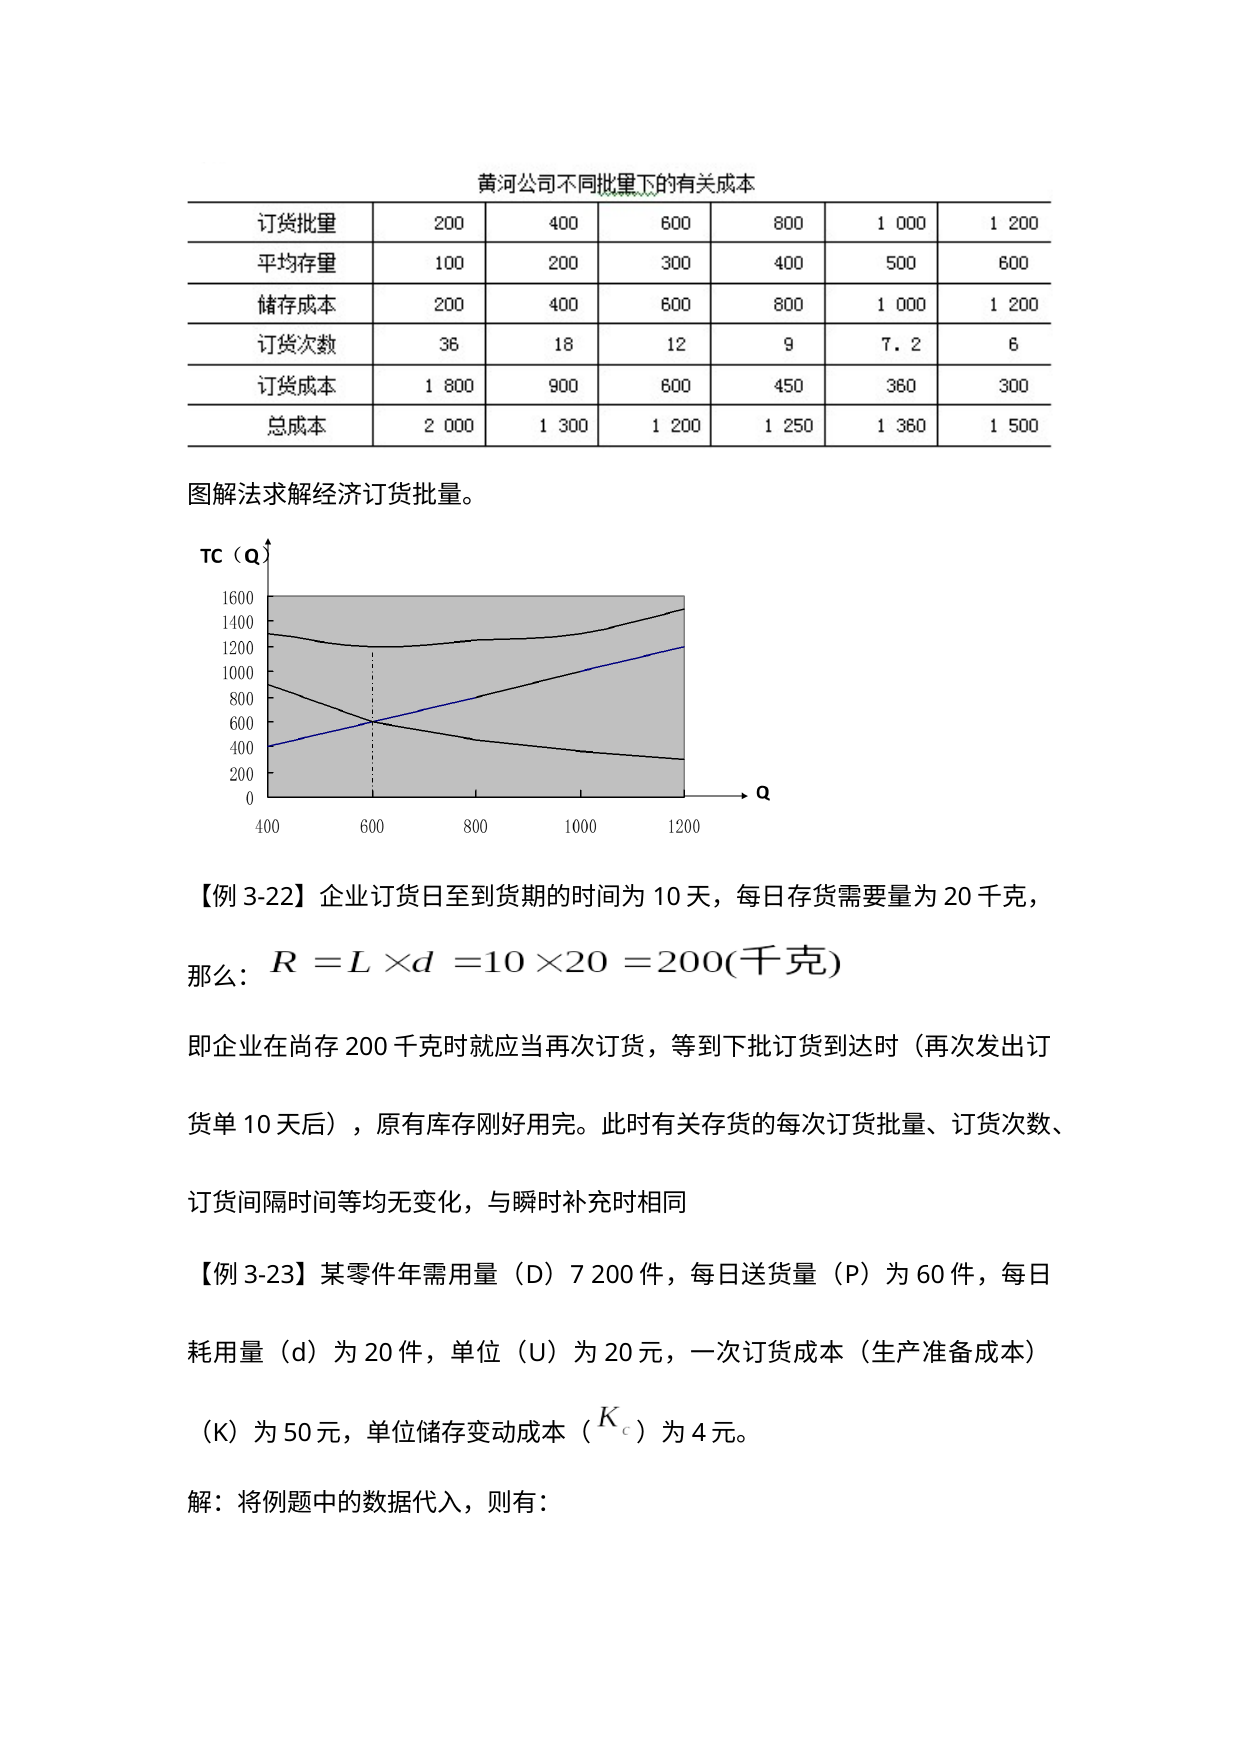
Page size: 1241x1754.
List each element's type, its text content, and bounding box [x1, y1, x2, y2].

text 解：将例题中的数据代入，则有： [187, 1468, 1053, 1533]
text 图解法求解经济订货批量。 [187, 460, 1053, 525]
text 即企业在尚存200千克时就应当再次订货，等到下批订货到达时（再次发出订货单10天后），原有库存刚好用完。此时有关存货的每次订货批量、订货次数、订货间隔时间等均无变化，与瞬时补充时相同 [187, 1012, 1053, 1233]
picture [187, 532, 781, 841]
text 【例3-22】企业订货日至到货期的时间为10天，每日存货需要量为20千克，那么： [187, 862, 1053, 1005]
text 【例3-23】某零件年需用量（D）7 200件，每日送货量（P）为60件，每日耗用量（d）为20件，单位（U）为20元，一次订货成本（生产准备成本）（K）为50元，单位储存变动成本（）为4元。 [187, 1240, 1053, 1461]
picture [187, 162, 1053, 449]
